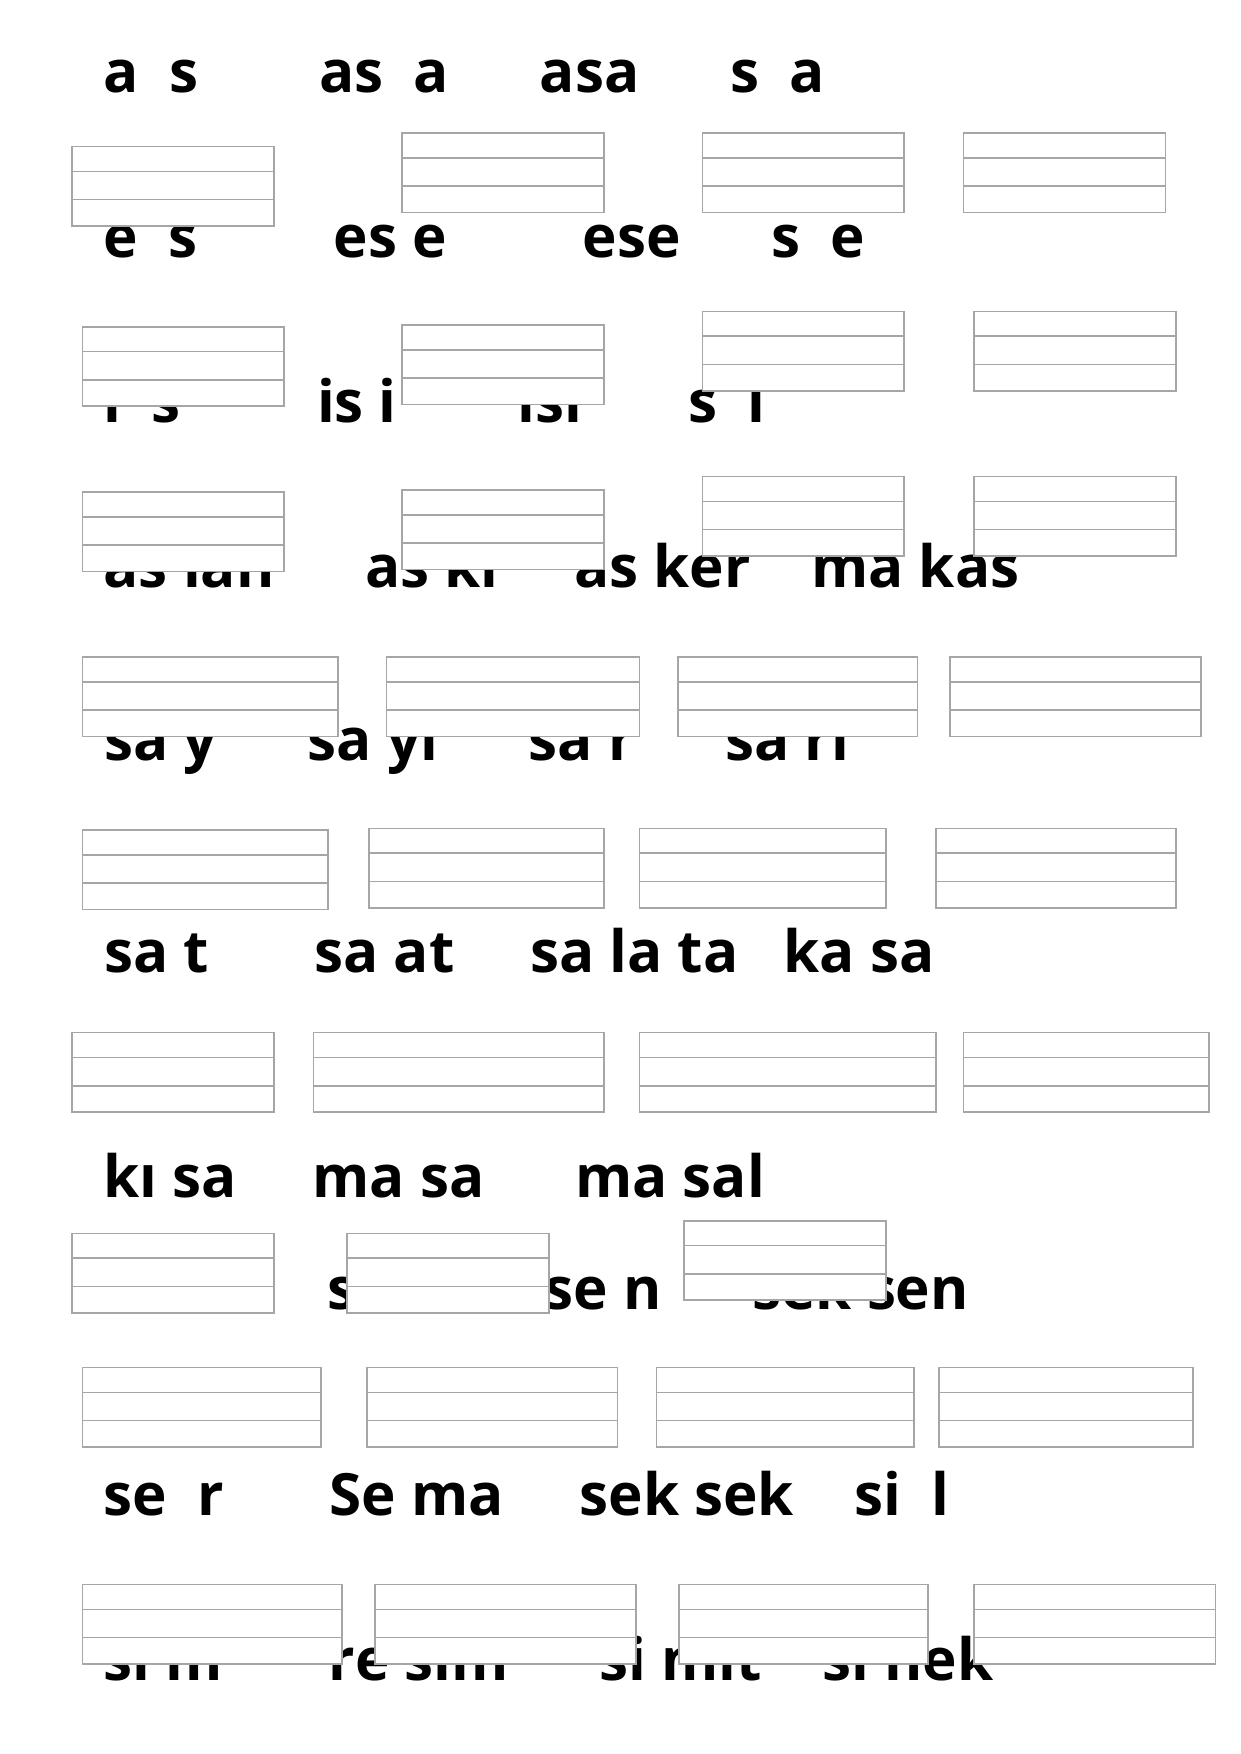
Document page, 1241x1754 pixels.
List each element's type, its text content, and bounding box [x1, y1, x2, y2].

text a s as a asa s a [103, 29, 1226, 109]
text si m re sim si mit si nek [103, 1618, 1226, 1697]
text i s is i isi s i [103, 360, 1226, 439]
text se r Se ma sek sek si l [103, 1453, 1226, 1532]
text sa y sa yı sa r sa rı [74, 698, 1226, 778]
text es ki se l se n sek sen [89, 1247, 1226, 1326]
text kı sa ma sa ma sal [103, 1134, 1226, 1214]
text as lan as kı as ker ma kas [103, 525, 1226, 605]
text e s es e ese s e [103, 195, 1226, 274]
text sa t sa at sa la ta ka sa [89, 910, 1226, 990]
